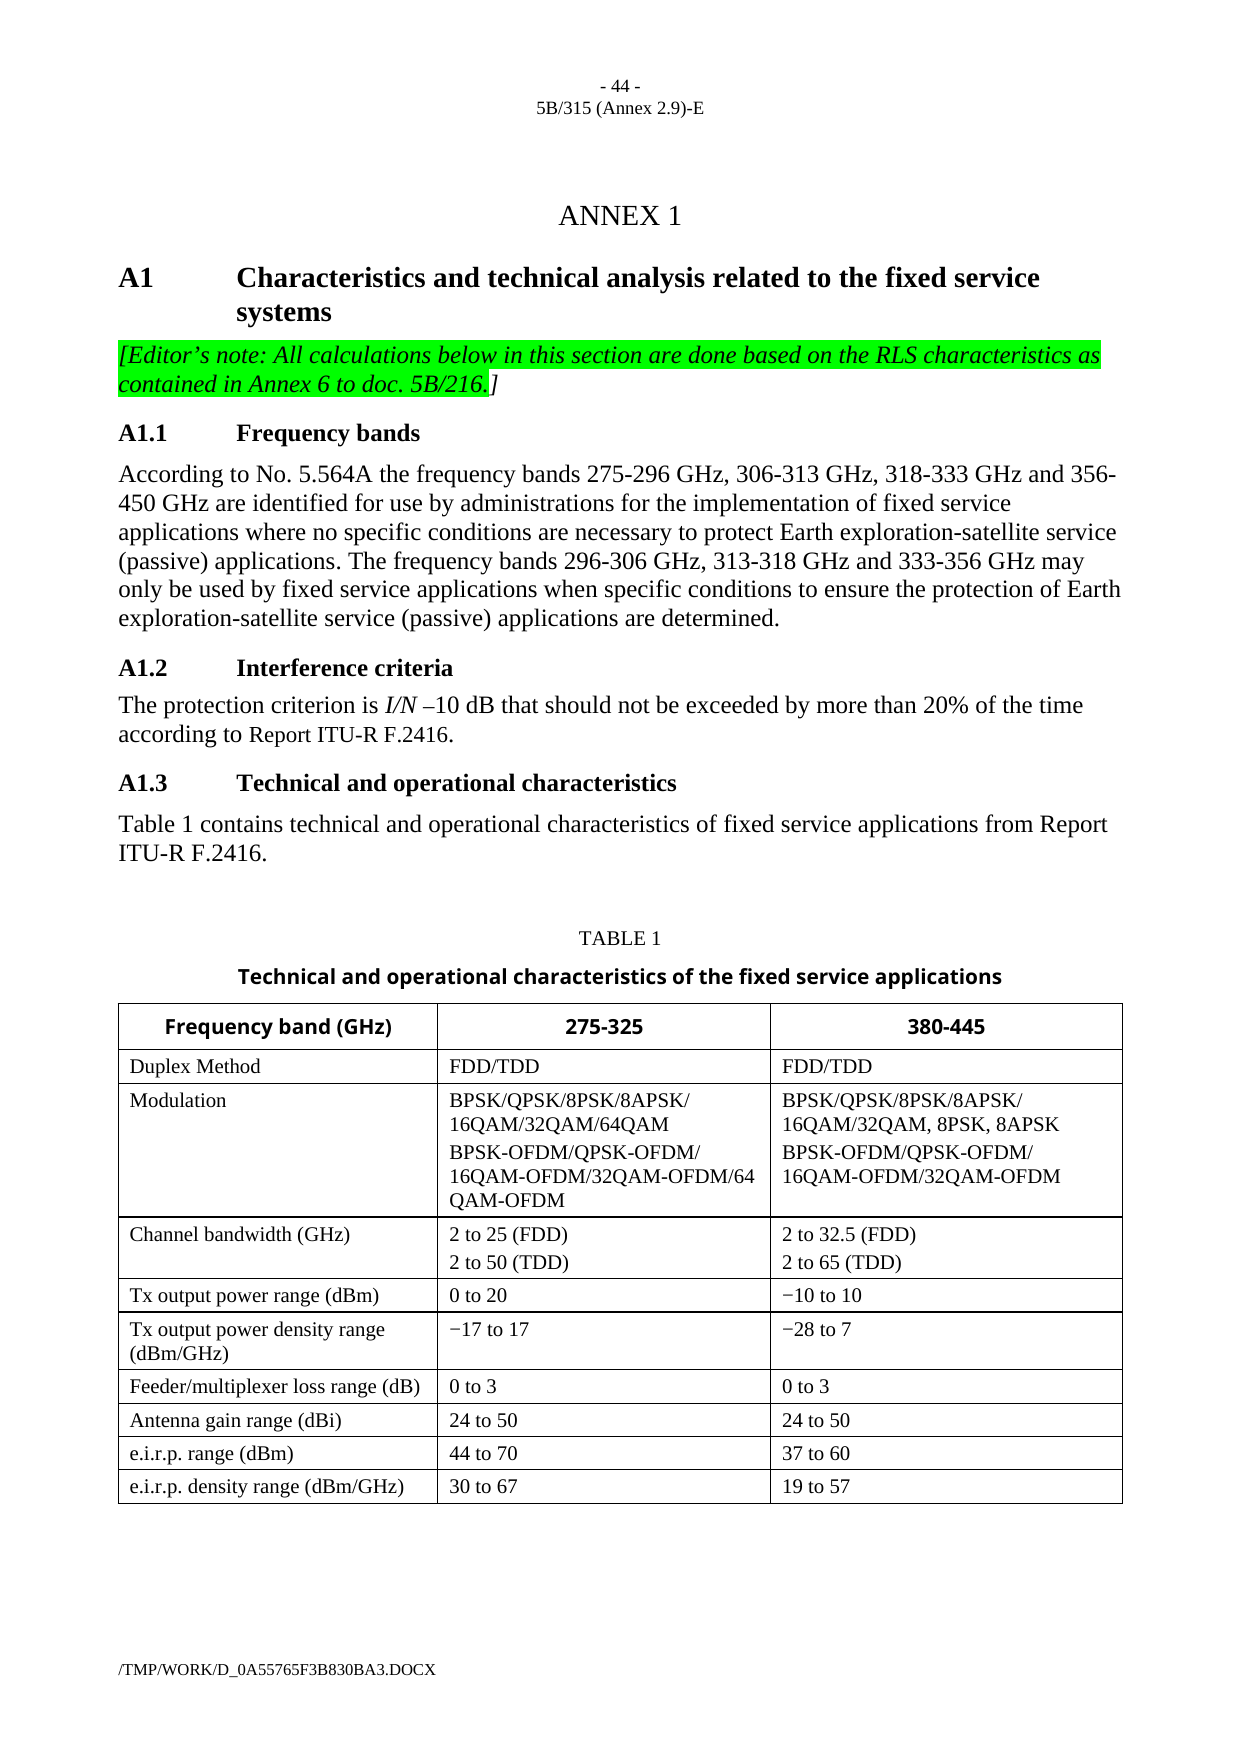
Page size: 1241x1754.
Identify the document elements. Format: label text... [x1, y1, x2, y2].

table_cell 24 to 50 [771, 1404, 1122, 1436]
text TABLE 1 [118, 925, 1122, 949]
table_cell FDD/TDD [771, 1050, 1122, 1082]
table_cell 0 to 20 [438, 1279, 770, 1311]
subtitle A1.3 Technical and operational characteristics [118, 768, 1122, 797]
subtitle A1.2 Interference criteria [118, 653, 1122, 682]
text According to No. 5.564A the frequency bands 275-296 GHz, 306-313 GHz, 318-333 GHz and 356-450 GHz are identified for use by administrations for the implementation of fixed service applications where no specific conditions are necessary to protect Earth exploration-satellite service (passive) applications. The frequency bands 296-306 GHz, 313-318 GHz and 333-356 GHz may only be used by fixed service applications when specific conditions to ensure the protection of Earth exploration-satellite service (passive) applications are determined. [118, 459, 1122, 632]
table_cell Channel bandwidth (GHz) [119, 1218, 437, 1278]
table_cell Tx output power range (dBm) [119, 1279, 437, 1311]
subtitle A1.1 Frequency bands [118, 418, 1122, 447]
table_cell 30 to 67 [438, 1470, 770, 1503]
table_cell e.i.r.p. density range (dBm/GHz) [119, 1470, 437, 1503]
table_cell −28 to 7 [771, 1313, 1122, 1369]
table_header 380-445 [771, 1004, 1122, 1049]
table_header 275-325 [438, 1004, 770, 1049]
table_cell 37 to 60 [771, 1437, 1122, 1469]
table_cell e.i.r.p. range (dBm) [119, 1437, 437, 1469]
table_cell 2 to 32.5 (FDD) 2 to 65 (TDD) [771, 1218, 1122, 1278]
table_cell Duplex Method [119, 1050, 437, 1082]
subtitle A1 Characteristics and technical analysis related to the fixed service systems [118, 260, 1122, 327]
table_cell 24 to 50 [438, 1404, 770, 1436]
text Table 1 contains technical and operational characteristics of fixed service applications from Report ITU-R F.2416. [118, 809, 1122, 867]
table_cell Feeder/multiplexer loss range (dB) [119, 1370, 437, 1402]
table_cell 0 to 3 [438, 1370, 770, 1402]
table_cell −10 to 10 [771, 1279, 1122, 1311]
table_cell FDD/TDD [438, 1050, 770, 1082]
table_cell BPSK/QPSK/8PSK/8APSK/16QAM/32QAM/64QAM BPSK-OFDM/QPSK-OFDM/ 16QAM-OFDM/32QAM-OFDM/64QAM-OFDM [438, 1084, 770, 1216]
text Annex 1 [118, 198, 1122, 231]
text The protection criterion is I/N –10 dB that should not be exceeded by more than 20% of the time according to Report ITU-R F.2416. [118, 690, 1122, 747]
table_cell Modulation [119, 1084, 437, 1216]
table_cell Tx output power density range (dBm/GHz) [119, 1313, 437, 1369]
table_cell BPSK/QPSK/8PSK/8APSK/ 16QAM/32QAM, 8PSK, 8APSK BPSK-OFDM/QPSK-OFDM/ 16QAM-OFDM/32QAM-OFDM [771, 1084, 1122, 1216]
table_cell 19 to 57 [771, 1470, 1122, 1503]
table_cell 2 to 25 (FDD) 2 to 50 (TDD) [438, 1218, 770, 1278]
table_cell 0 to 3 [771, 1370, 1122, 1402]
text [Editor’s note: All calculations below in this section are done based on the RLS characteristics as contained in Annex 6 to doc. 5B/216.] [489, 340, 1122, 397]
table_cell −17 to 17 [438, 1313, 770, 1369]
table_header Frequency band (GHz) [119, 1004, 437, 1049]
table_cell 44 to 70 [438, 1437, 770, 1469]
table_cell Antenna gain range (dBi) [119, 1404, 437, 1436]
title Technical and operational characteristics of the fixed service applications [118, 962, 1122, 990]
